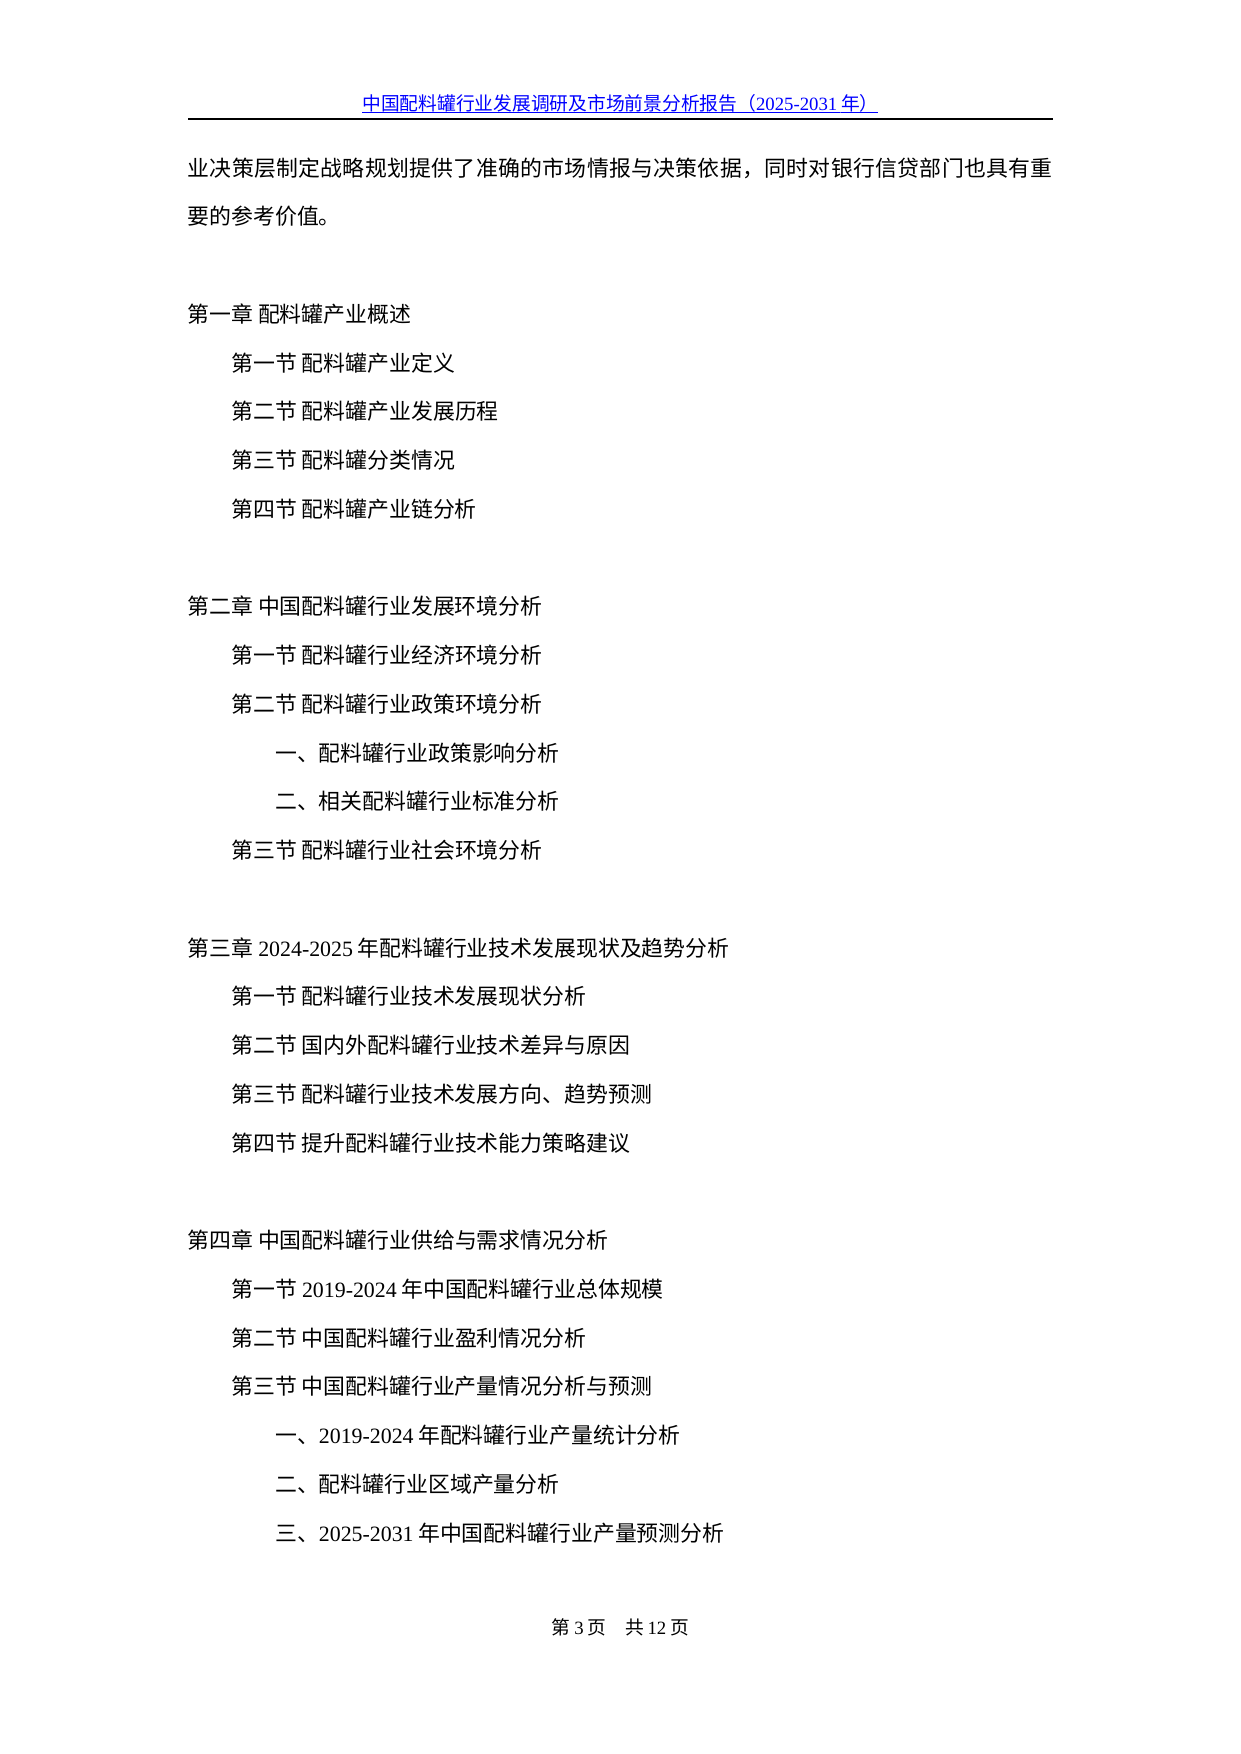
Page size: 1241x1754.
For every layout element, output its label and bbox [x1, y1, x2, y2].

text [187, 150, 1053, 1548]
